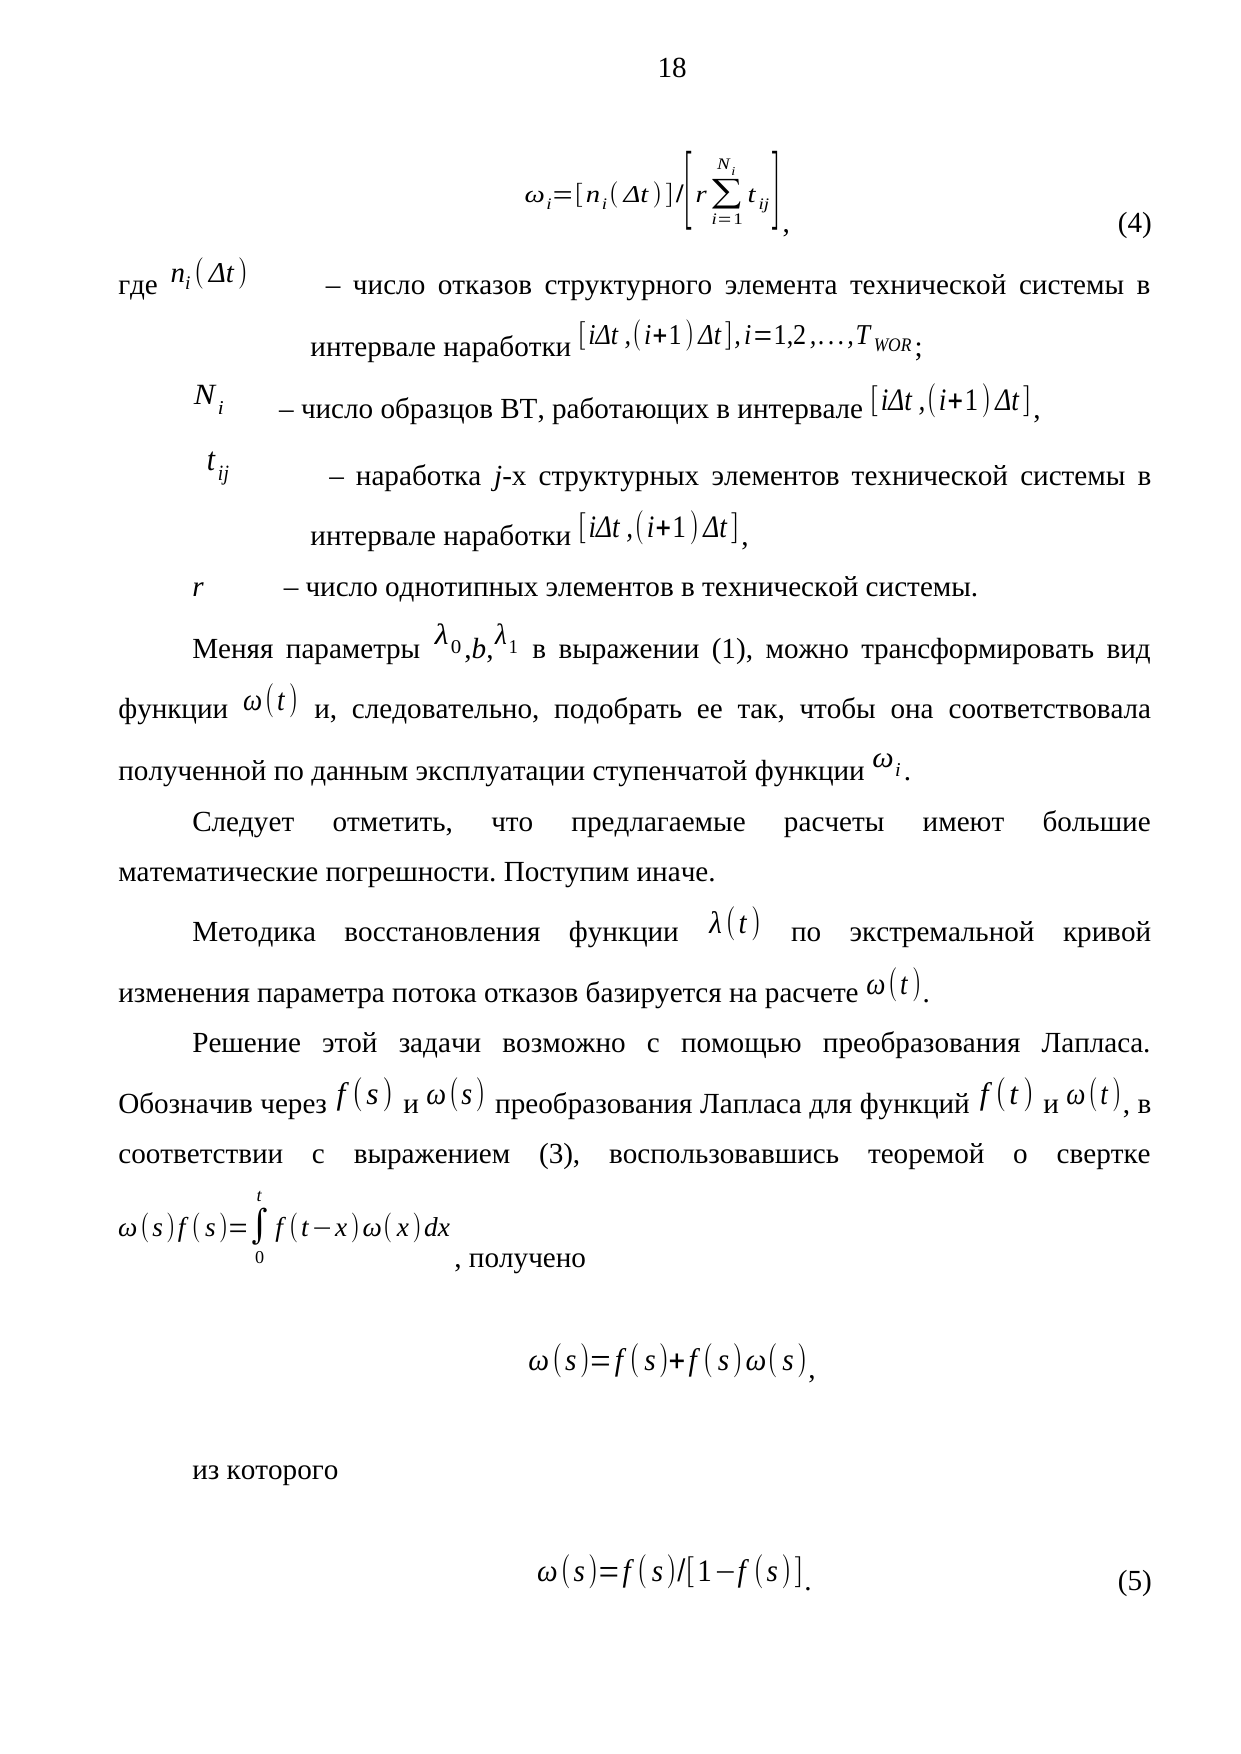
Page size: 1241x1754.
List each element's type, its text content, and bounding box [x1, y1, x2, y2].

text , (4) [118, 151, 1152, 238]
text – число образцов ВТ, работающих в интервале , [192, 379, 1152, 424]
text Решение этой задачи возможно с помощью преобразования Лапласа. Обозначив через и преобразования Лапласа для функций и , в соответствии с выражением (3), воспользовавшись теоремой о свертке , получено [118, 1025, 1152, 1274]
text из которого [118, 1452, 1152, 1485]
text . (5) [118, 1552, 1152, 1596]
text Следует отметить, что предлагаемые расчеты имеют большие математические погрешности. Поступим иначе. [118, 804, 1152, 887]
text r – число однотипных элементов в технической системы. [192, 569, 1152, 602]
text где – число отказов структурного элемента технической системы в интервале наработки ; [118, 255, 1152, 362]
text , [118, 1341, 1152, 1385]
text – наработка j-х структурных элементов технической системы в интервале наработки , [207, 441, 1152, 552]
text Меняя параметры ,b, в выражении (1), можно трансформировать вид функции и, следовательно, подобрать ее так, чтобы она соответствовала полученной по данным эксплуатации ступенчатой функции . [118, 619, 1152, 787]
text Методика восстановления функции по экстремальной кривой изменения параметра потока отказов базируется на расчете . [118, 904, 1152, 1008]
